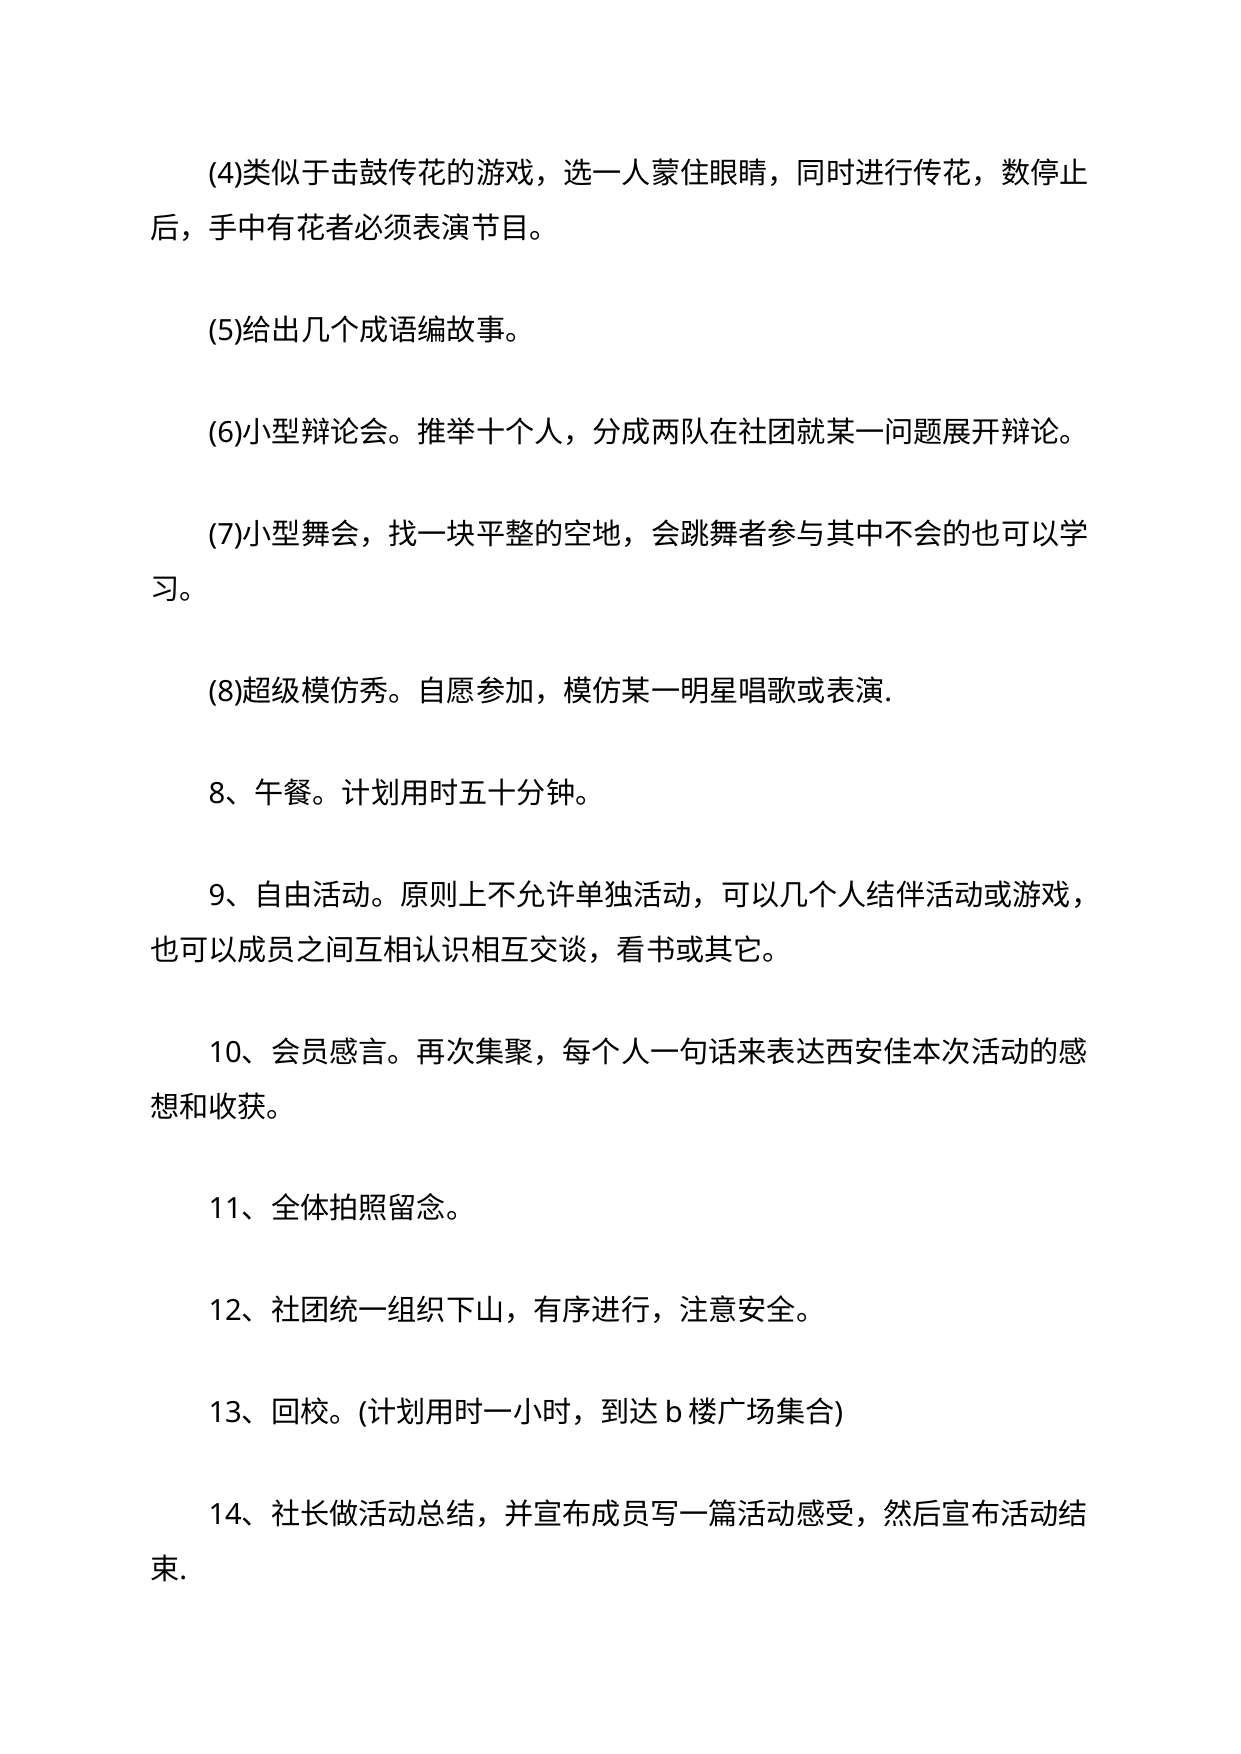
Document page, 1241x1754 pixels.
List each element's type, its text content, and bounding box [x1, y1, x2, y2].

text 9、自由活动。原则上不允许单独活动，可以几个人结伴活动或游戏，也可以成员之间互相认识相互交谈，看书或其它。 [150, 871, 1090, 969]
text 13、回校。(计划用时一小时，到达b楼广场集合) [150, 1389, 1090, 1431]
text (7)小型舞会，找一块平整的空地，会跳舞者参与其中不会的也可以学习。 [150, 511, 1090, 608]
text (6)小型辩论会。推举十个人，分成两队在社团就某一问题展开辩论。 [150, 409, 1090, 451]
text (4)类似于击鼓传花的游戏，选一人蒙住眼睛，同时进行传花，数停止后，手中有花者必须表演节目。 [150, 150, 1090, 247]
text 14、社长做活动总结，并宣布成员写一篇活动感受，然后宣布活动结束. [150, 1491, 1090, 1588]
text 12、社团统一组织下山，有序进行，注意安全。 [150, 1287, 1090, 1329]
text (5)给出几个成语编故事。 [150, 307, 1090, 349]
text (8)超级模仿秀。自愿参加，模仿某一明星唱歌或表演. [150, 667, 1090, 710]
text 10、会员感言。再次集聚，每个人一句话来表达西安佳本次活动的感想和收获。 [150, 1028, 1090, 1126]
text 8、午餐。计划用时五十分钟。 [150, 769, 1090, 812]
text 11、全体拍照留念。 [150, 1185, 1090, 1227]
